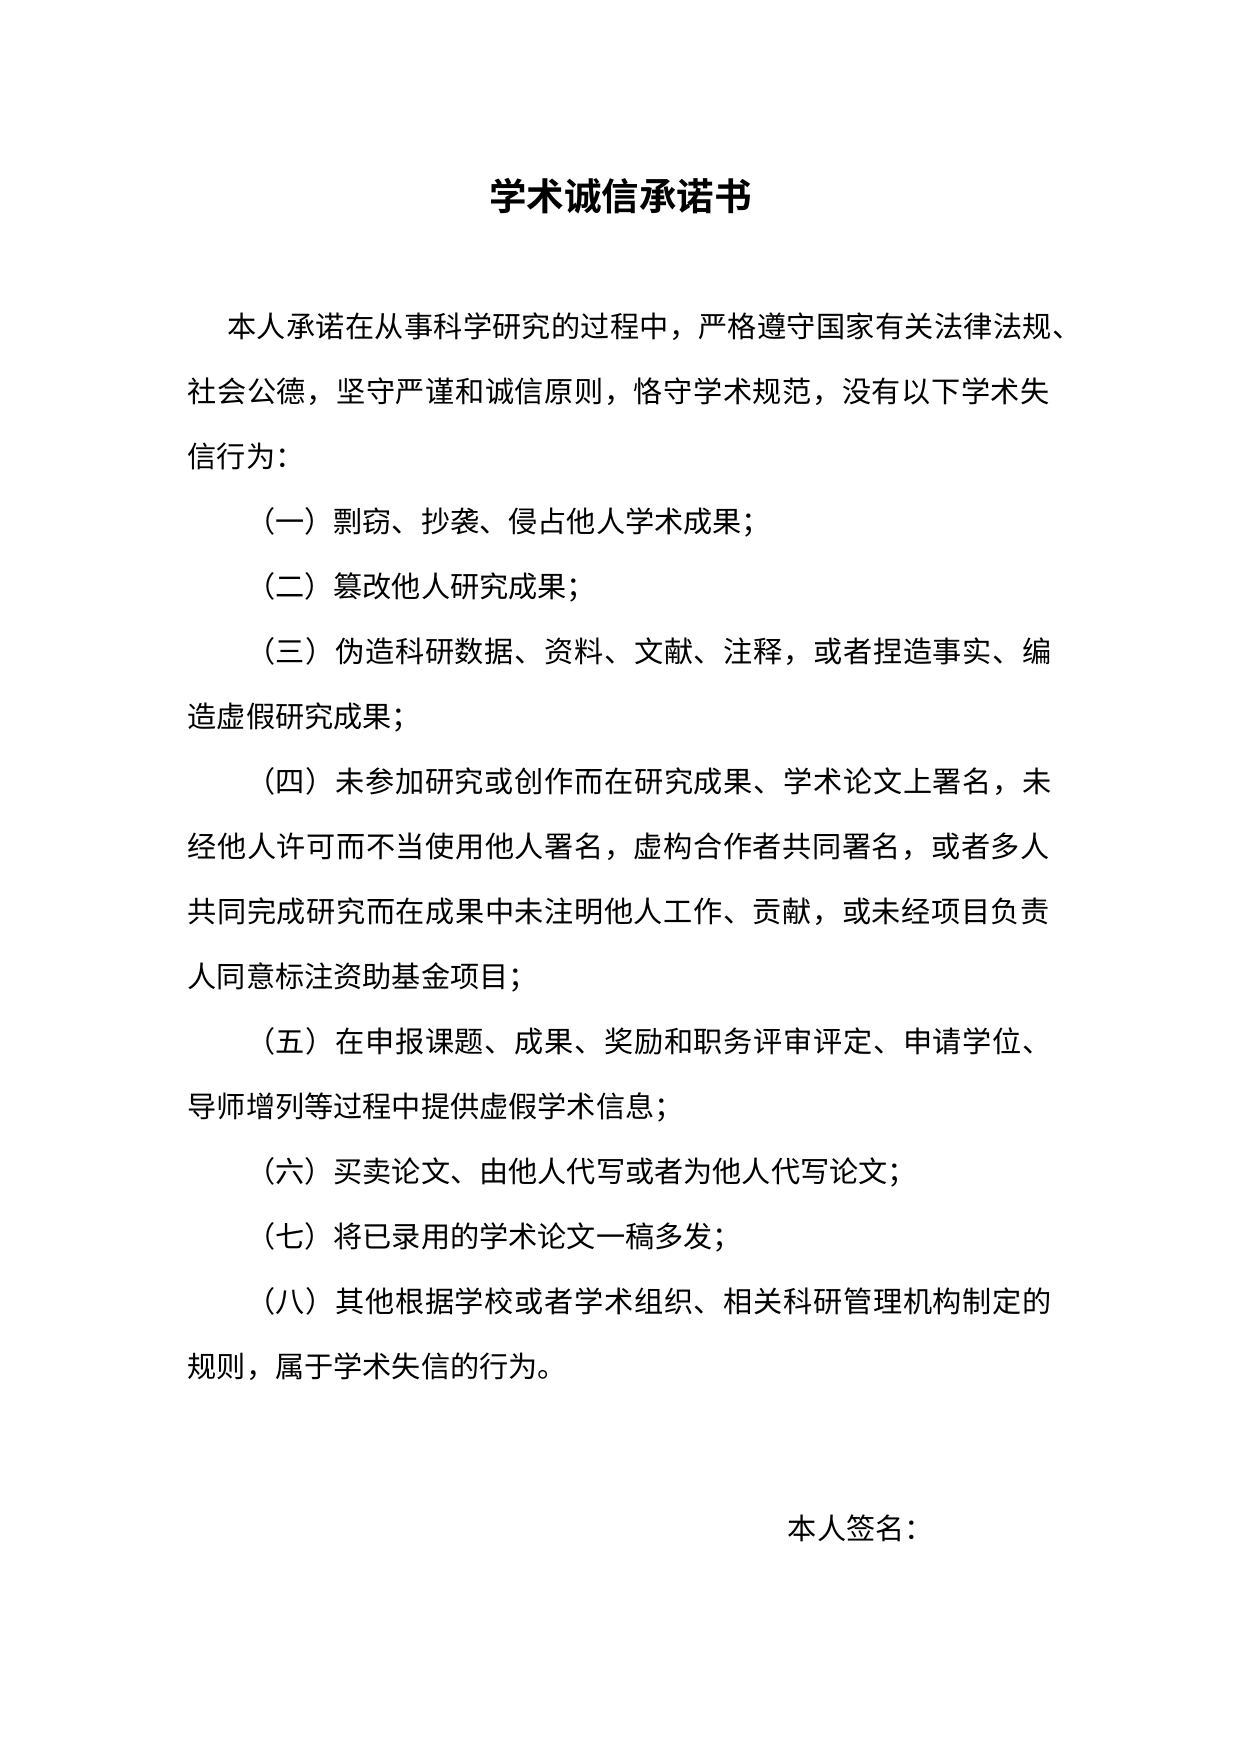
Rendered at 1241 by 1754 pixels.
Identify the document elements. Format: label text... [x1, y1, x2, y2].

text （二）篡改他人研究成果； [187, 552, 1053, 617]
text （三）伪造科研数据、资料、文献、注释，或者捏造事实、编造虚假研究成果； [187, 617, 1053, 747]
text （六）买卖论文、由他人代写或者为他人代写论文； [187, 1137, 1053, 1202]
text （四）未参加研究或创作而在研究成果、学术论文上署名，未经他人许可而不当使用他人署名，虚构合作者共同署名，或者多人共同完成研究而在成果中未注明他人工作、贡献，或未经项目负责人同意标注资助基金项目； [187, 747, 1053, 1007]
text （八）其他根据学校或者学术组织、相关科研管理机构制定的规则，属于学术失信的行为。 [187, 1267, 1053, 1397]
text 本人签名： [187, 1494, 1053, 1559]
text 学术诚信承诺书 [187, 162, 1053, 227]
text （七）将已录用的学术论文一稿多发； [187, 1202, 1053, 1267]
text （五）在申报课题、成果、奖励和职务评审评定、申请学位、导师增列等过程中提供虚假学术信息； [187, 1007, 1053, 1137]
text （一）剽窃、抄袭、侵占他人学术成果； [187, 487, 1053, 552]
text 本人承诺在从事科学研究的过程中，严格遵守国家有关法律法规、社会公德，坚守严谨和诚信原则，恪守学术规范，没有以下学术失信行为： [187, 292, 1053, 487]
